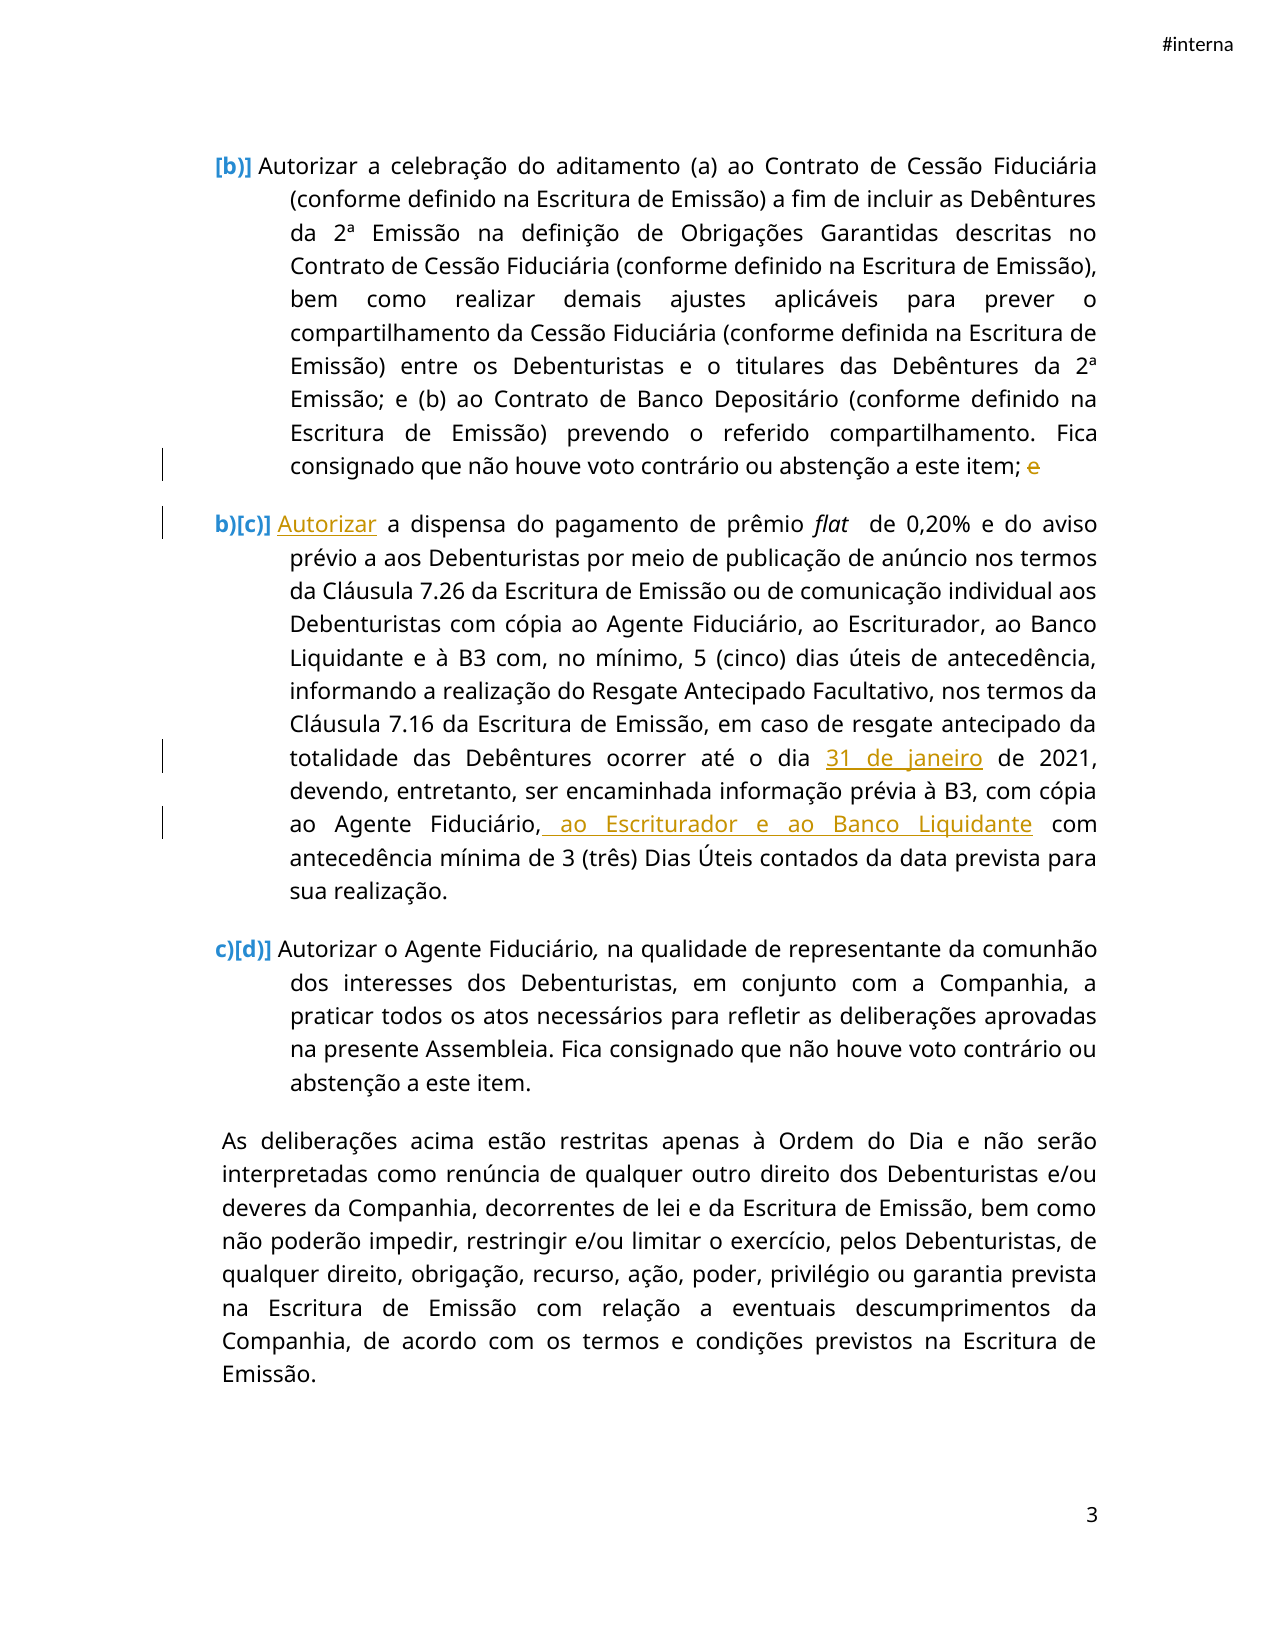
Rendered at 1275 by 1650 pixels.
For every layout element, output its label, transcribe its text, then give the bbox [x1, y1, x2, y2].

list a dispensa do pagamento de prêmio flat de 0,20% e do aviso prévio a aos Debenturistas por meio de publicação de anúncio nos termos da Cláusula 7.26 da Escritura de Emissão ou de comunicação individual aos Debenturistas com cópia ao Agente Fiduciário, ao Escriturador, ao Banco Liquidante e à B3 com, no mínimo, 5 (cinco) dias úteis de antecedência, informando a realização do Resgate Antecipado Facultativo, nos termos da Cláusula 7.16 da Escritura de Emissão, em caso de resgate antecipado da totalidade das Debêntures ocorrer até o dia de 2021, devendo, entretanto, ser encaminhada informação prévia à B3, com cópia ao Agente Fiduciário, com antecedência mínima de 3 (três) Dias Úteis contados da data prevista para sua realização. [214, 506, 1098, 906]
list Autorizar a celebração do aditamento (a) ao Contrato de Cessão Fiduciária (conforme definido na Escritura de Emissão) a fim de incluir as Debêntures da 2ª Emissão na definição de Obrigações Garantidas descritas no Contrato de Cessão Fiduciária (conforme definido na Escritura de Emissão), bem como realizar demais ajustes aplicáveis para prever o compartilhamento da Cessão Fiduciária (conforme definida na Escritura de Emissão) entre os Debenturistas e o titulares das Debêntures da 2ª Emissão; e (b) ao Contrato de Banco Depositário (conforme definido na Escritura de Emissão) prevendo o referido compartilhamento. Fica consignado que não houve voto contrário ou abstenção a este item; [215, 148, 1098, 481]
list Autorizar o Agente Fiduciário, na qualidade de representante da comunhão dos interesses dos Debenturistas, em conjunto com a Companhia, a praticar todos os atos necessários para refletir as deliberações aprovadas na presente Assembleia. Fica consignado que não houve voto contrário ou abstenção a este item. [215, 931, 1098, 1098]
text As deliberações acima estão restritas apenas à Ordem do Dia e não serão interpretadas como renúncia de qualquer outro direito dos Debenturistas e/ou deveres da Companhia, decorrentes de lei e da Escritura de Emissão, bem como não poderão impedir, restringir e/ou limitar o exercício, pelos Debenturistas, de qualquer direito, obrigação, recurso, ação, poder, privilégio ou garantia prevista na Escritura de Emissão com relação a eventuais descumprimentos da Companhia, de acordo com os termos e condições previstos na Escritura de Emissão. [222, 1123, 1098, 1389]
